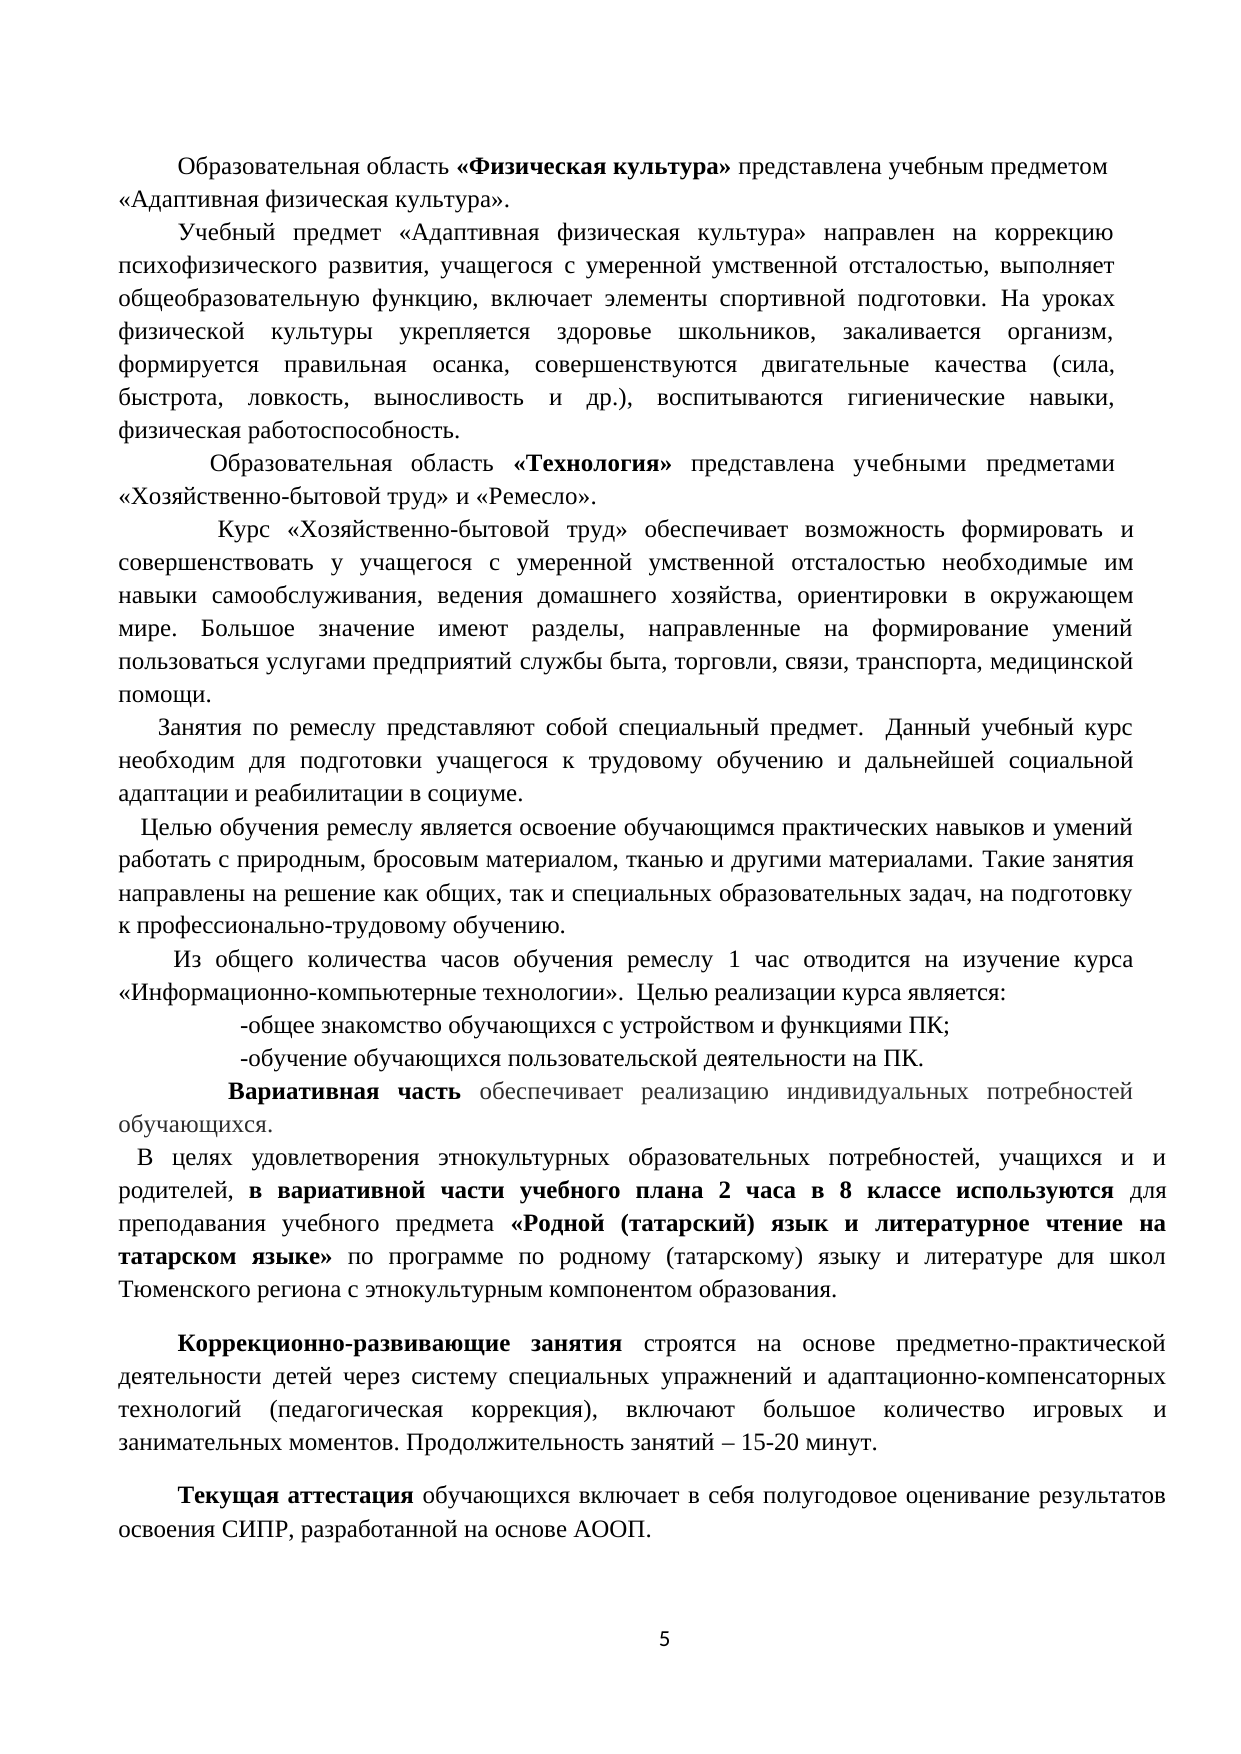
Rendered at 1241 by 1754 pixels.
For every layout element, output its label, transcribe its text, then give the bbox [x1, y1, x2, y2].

text -обучение обучающихся пользовательской деятельности на ПК. [181, 1043, 1147, 1071]
text Образовательная область «Физическая культура» представлена учебным предметом «Адаптивная физическая культура». [118, 151, 1115, 213]
text Занятия по ремеслу представляют собой специальный предмет. Данный учебный курс необходим для подготовки учащегося к трудовому обучению и дальнейшей социальной адаптации и реабилитации в социуме. [103, 712, 1134, 807]
text Целью обучения ремеслу является освоение обучающимся практических навыков и умений работать с природным, бросовым материалом, тканью и другими материалами. Такие занятия направлены на решение как общих, так и специальных образовательных задач, на подготовку к профессионально-трудовому обучению. [103, 812, 1134, 939]
text В целях удовлетворения этнокультурных образовательных потребностей, учащихся и и родителей, в вариативной части учебного плана 2 часа в 8 классе используются для преподавания учебного предмета «Родной (татарский) язык и литературное чтение на татарском языке» по программе по родному (татарскому) языку и литературе для школ Тюменского региона с этнокультурным компонентом образования. [88, 1142, 1167, 1303]
text Курс «Хозяйственно-бытовой труд» обеспечивает возможность формировать и совершенствовать у учащегося с умеренной умственной отсталостью необходимые им навыки самообслуживания, ведения домашнего хозяйства, ориентировки в окружающем мире. Большое значение имеют разделы, направленные на формирование умений пользоваться услугами предприятий службы быта, торговли, связи, транспорта, медицинской помощи. [103, 514, 1134, 708]
text Текущая аттестация обучающихся включает в себя полугодовое оценивание результатов освоения СИПР, разработанной на основе АООП. [118, 1481, 1167, 1542]
text Вариативная часть обеспечивает реализацию индивидуальных потребностей обучающихся. [103, 1076, 1134, 1137]
text Образовательная область «Технология» представлена учебными предметами «Хозяйственно-бытовой труд» и «Ремесло». [118, 448, 1115, 510]
text Коррекционно-развивающие занятия строятся на основе предметно-практической деятельности детей через систему специальных упражнений и адаптационно-компенсаторных технологий (педагогическая коррекция), включают большое количество игровых и занимательных моментов. Продолжительность занятий – 15-20 минут. [118, 1328, 1167, 1456]
text Из общего количества часов обучения ремеслу 1 час отводится на изучение курса «Информационно-компьютерные технологии». Целью реализации курса является: [103, 944, 1134, 1005]
text -общее знакомство обучающихся с устройством и функциями ПК; [181, 1010, 1147, 1038]
text Учебный предмет «Адаптивная физическая культура» направлен на коррекцию психофизического развития, учащегося с умеренной умственной отсталостью, выполняет общеобразовательную функцию, включает элементы спортивной подготовки. На уроках физической культуры укрепляется здоровье школьников, закаливается организм, формируется правильная осанка, совершенствуются двигательные качества (сила, быстрота, ловкость, выносливость и др.), воспитываются гигиенические навыки, физическая работоспособность. [118, 217, 1115, 444]
